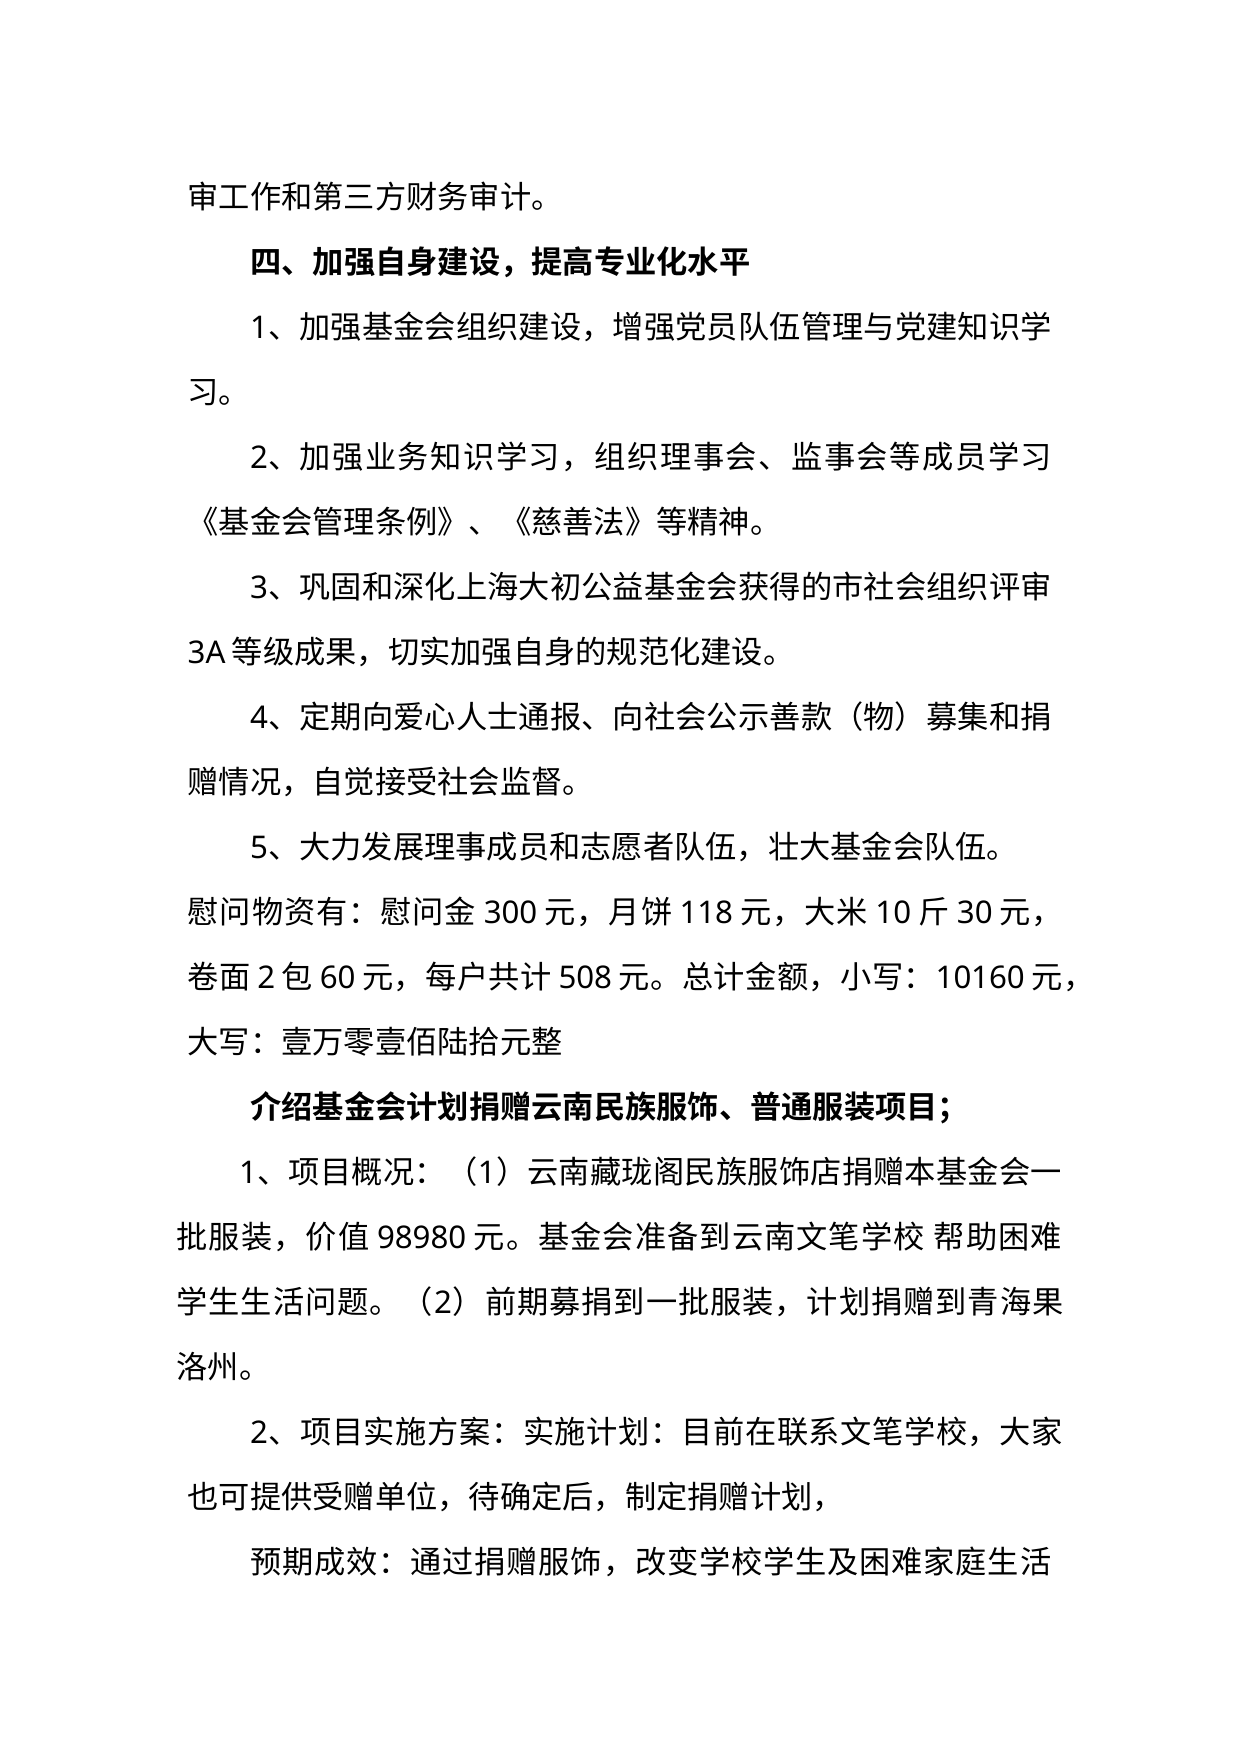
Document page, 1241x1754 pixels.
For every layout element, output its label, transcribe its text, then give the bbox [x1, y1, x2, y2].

text 1、项目概况：（1）云南藏珑阁民族服饰店捐赠本基金会一批服装，价值98980元。基金会准备到云南文笔学校 帮助困难学生生活问题。（2）前期募捐到一批服装，计划捐赠到青海果洛州。 [176, 1137, 1063, 1397]
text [187, 1527, 1053, 1592]
text 慰问物资有：慰问金300元，月饼118元，大米10斤30元，卷面2包60元，每户共计508元。总计金额，小写：10160元，大写：壹万零壹佰陆拾元整 [187, 877, 1063, 1072]
text 四、加强自身建设，提高专业化水平 [187, 227, 1053, 292]
list 加强基金会组织建设，增强党员队伍管理与党建知识学习。 [187, 292, 1053, 422]
text 介绍基金会计划捐赠云南民族服饰、普通服装项目； [187, 1072, 1063, 1137]
list 巩固和深化上海大初公益基金会获得的市社会组织评审3A等级成果，切实加强自身的规范化建设。 [187, 552, 1053, 682]
list 大力发展理事成员和志愿者队伍，壮大基金会队伍。 [187, 812, 1053, 877]
list 加强业务知识学习，组织理事会、监事会等成员学习《基金会管理条例》、《慈善法》等精神。 [187, 422, 1053, 552]
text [187, 162, 1053, 227]
list 定期向爱心人士通报、向社会公示善款（物）募集和捐赠情况，自觉接受社会监督。 [187, 682, 1053, 812]
text 2、项目实施方案：实施计划：目前在联系文笔学校，大家也可提供受赠单位，待确定后，制定捐赠计划， [187, 1397, 1063, 1527]
